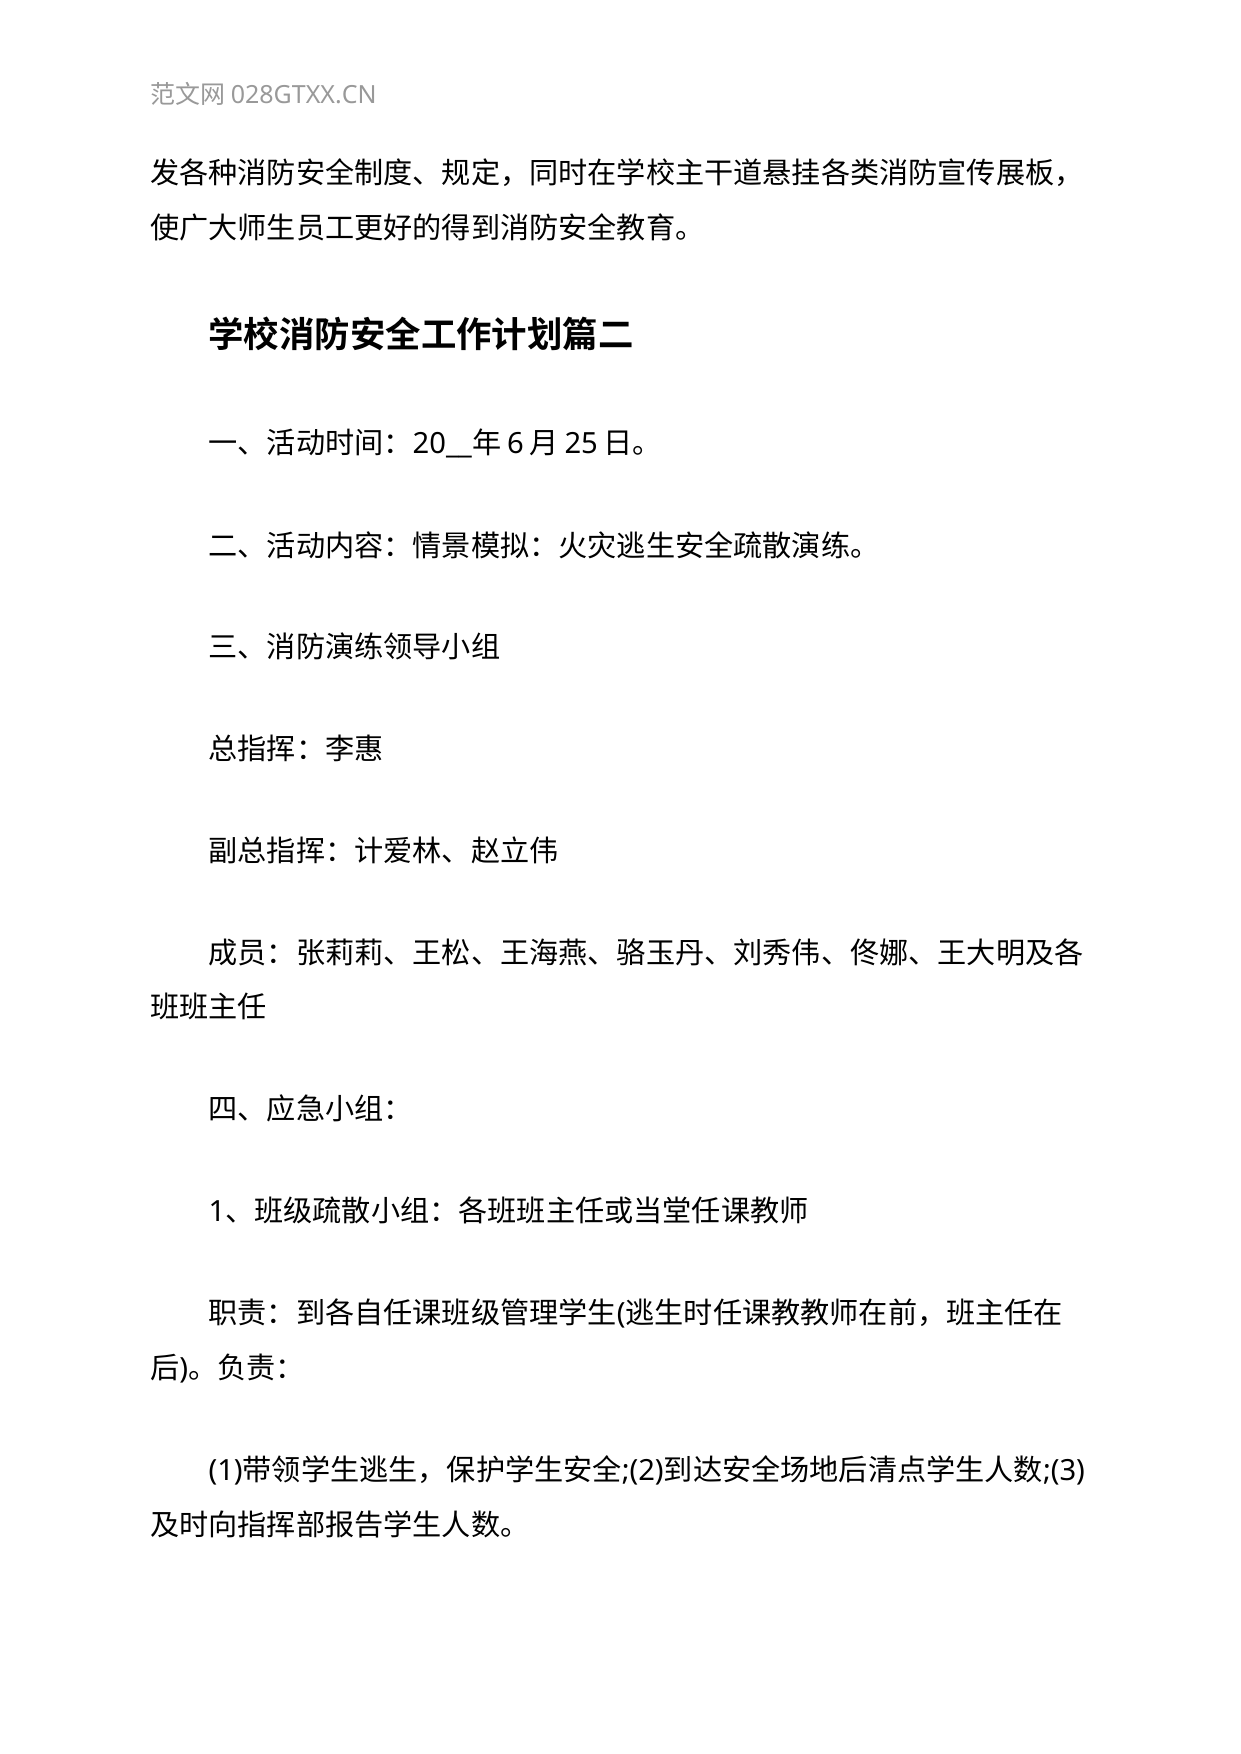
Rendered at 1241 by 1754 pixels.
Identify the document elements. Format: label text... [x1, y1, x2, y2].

text 一、活动时间：20__年6月25日。 [150, 420, 1090, 462]
text 总指挥：李惠 [150, 726, 1090, 768]
text 四、应急小组： [150, 1086, 1090, 1128]
text 二、活动内容：情景模拟：火灾逃生安全疏散演练。 [150, 522, 1090, 564]
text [150, 150, 1090, 247]
text (1)带领学生逃生，保护学生安全;(2)到达安全场地后清点学生人数;(3)及时向指挥部报告学生人数。 [150, 1447, 1090, 1544]
text 职责：到各自任课班级管理学生(逃生时任课教教师在前，班主任在后)。负责： [150, 1289, 1090, 1387]
text 1、班级疏散小组：各班班主任或当堂任课教师 [150, 1188, 1090, 1230]
text 三、消防演练领导小组 [150, 624, 1090, 666]
text 成员：张莉莉、王松、王海燕、骆玉丹、刘秀伟、佟娜、王大明及各班班主任 [150, 929, 1090, 1026]
text 学校消防安全工作计划篇二 [150, 307, 1090, 358]
text 副总指挥：计爱林、赵立伟 [150, 827, 1090, 870]
